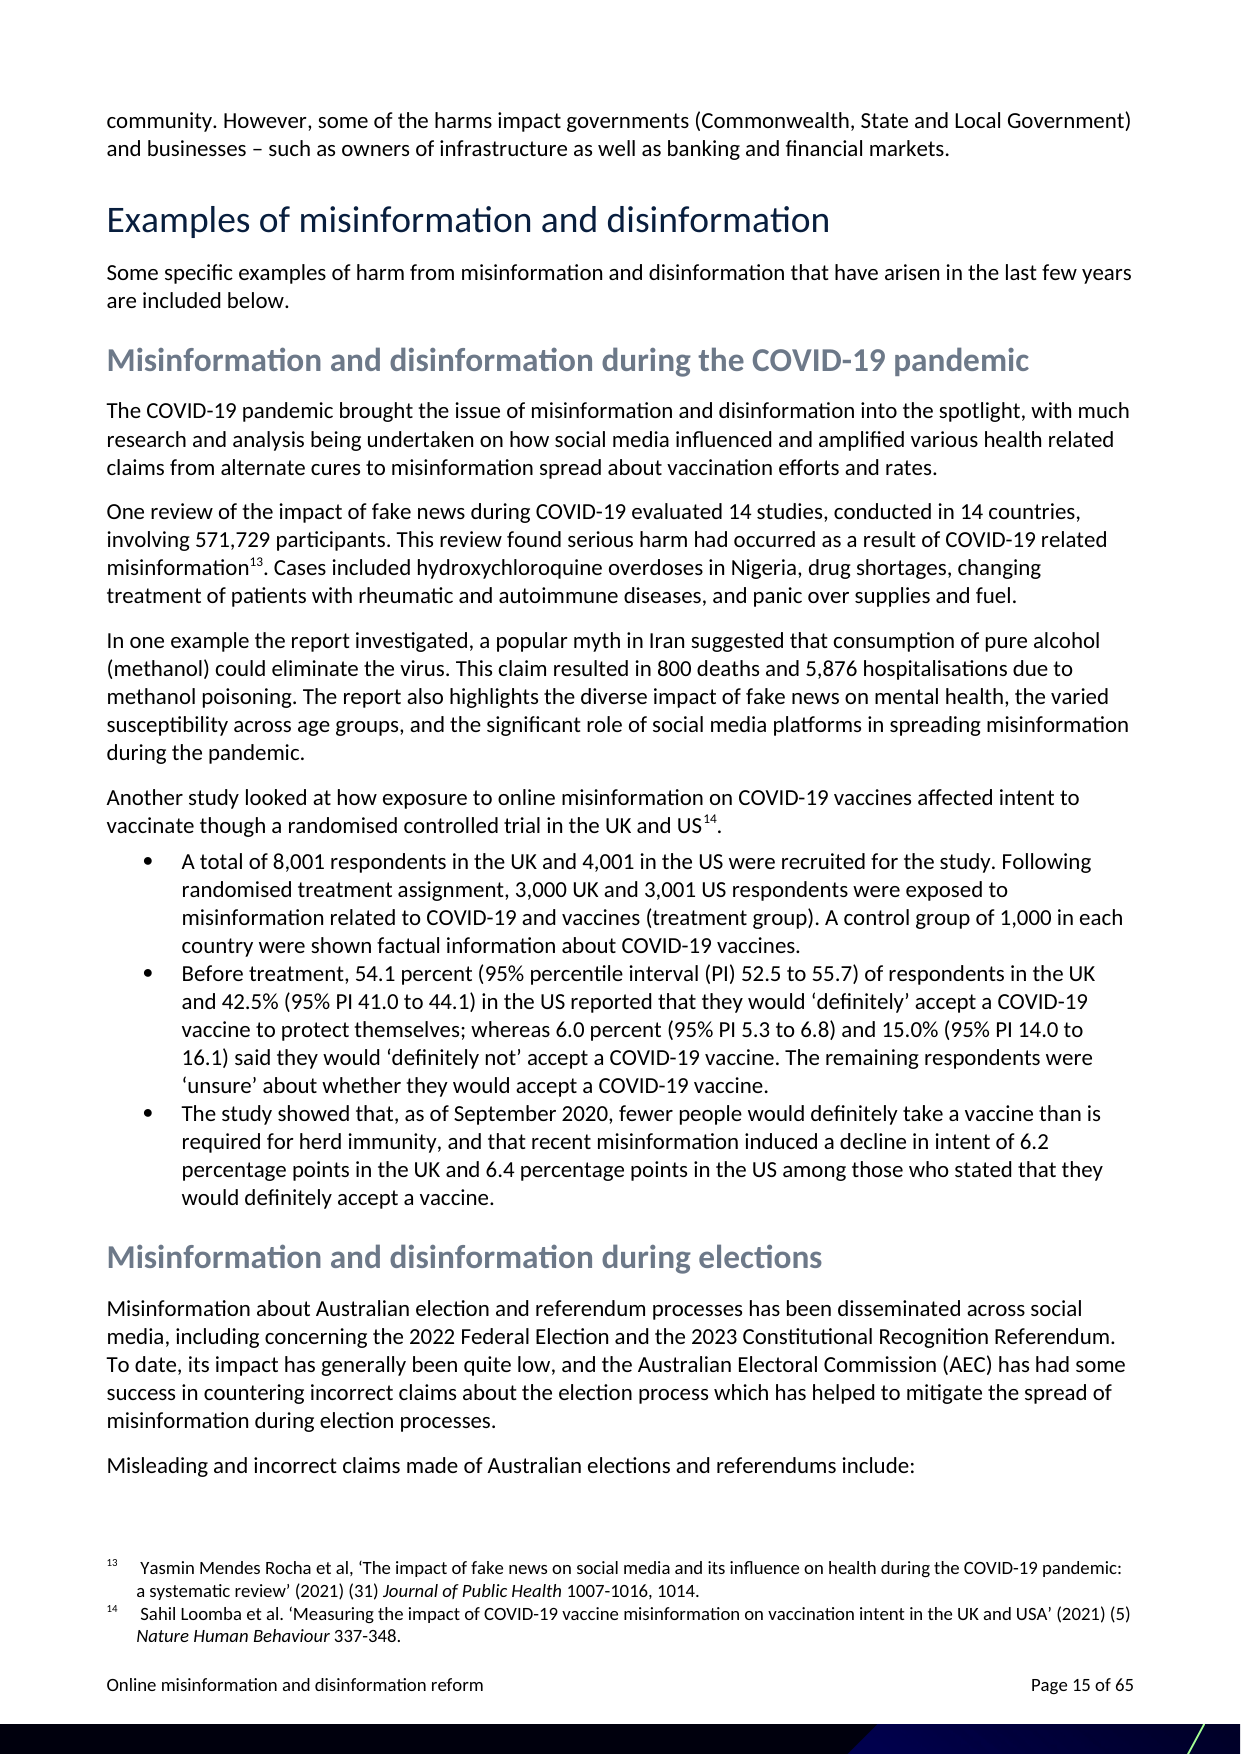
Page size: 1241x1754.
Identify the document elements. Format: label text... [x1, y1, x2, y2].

picture [0, 1724, 1241, 1754]
list Before treatment, 54.1 percent (95% percentile interval (PI) 52.5 to 55.7) of respondents in the UK and 42.5% (95% PI 41.0 to 44.1) in the US reported that they would ‘definitely’ accept a COVID-19 vaccine to protect themselves; whereas 6.0 percent (95% PI 5.3 to 6.8) and 15.0% (95% PI 14.0 to 16.1) said they would ‘definitely not’ accept a COVID-19 vaccine. The remaining respondents were ‘unsure’ about whether they would accept a COVID-19 vaccine. [144, 959, 1134, 1099]
subtitle Misinformation and disinformation during elections [106, 1237, 1134, 1277]
text One review of the impact of fake news during COVID-19 evaluated 14 studies, conducted in 14 countries, involving 571,729 participants. This review found serious harm had occurred as a result of COVID-19 related misinformation. Cases included hydroxychloroquine overdoses in Nigeria, drug shortages, changing treatment of patients with rheumatic and autoimmune diseases, and panic over supplies and fuel. [106, 497, 1134, 609]
subtitle Examples of misinformation and disinformation [106, 196, 1134, 242]
text Misleading and incorrect claims made of Australian elections and referendums include: [106, 1451, 1134, 1479]
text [106, 106, 1134, 162]
text Some specific examples of harm from misinformation and disinformation that have arisen in the last few years are included below. [106, 258, 1134, 314]
text Another study looked at how exposure to online misinformation on COVID-19 vaccines affected intent to vaccinate though a randomised controlled trial in the UK and US. [106, 783, 1134, 839]
text In one example the report investigated, a popular myth in Iran suggested that consumption of pure alcohol (methanol) could eliminate the virus. This claim resulted in 800 deaths and 5,876 hospitalisations due to methanol poisoning. The report also highlights the diverse impact of fake news on mental health, the varied susceptibility across age groups, and the significant role of social media platforms in spreading misinformation during the pandemic. [106, 626, 1134, 766]
text The COVID-19 pandemic brought the issue of misinformation and disinformation into the spotlight, with much research and analysis being undertaken on how social media influenced and amplified various health related claims from alternate cures to misinformation spread about vaccination efforts and rates. [106, 397, 1134, 481]
subtitle Misinformation and disinformation during the COVID-19 pandemic [106, 339, 1134, 380]
text Misinformation about Australian election and referendum processes has been disseminated across social media, including concerning the 2022 Federal Election and the 2023 Constitutional Recognition Referendum. To date, its impact has generally been quite low, and the Australian Electoral Commission (AEC) has had some success in countering incorrect claims about the election process which has helped to mitigate the spread of misinformation during election processes. [106, 1294, 1134, 1434]
list The study showed that, as of September 2020, fewer people would definitely take a vaccine than is required for herd immunity, and that recent misinformation induced a decline in intent of 6.2 percentage points in the UK and 6.4 percentage points in the US among those who stated that they would definitely accept a vaccine. [144, 1099, 1134, 1212]
list A total of 8,001 respondents in the UK and 4,001 in the US were recruited for the study. Following randomised treatment assignment, 3,000 UK and 3,001 US respondents were exposed to misinformation related to COVID-19 and vaccines (treatment group). A control group of 1,000 in each country were shown factual information about COVID-19 vaccines. [144, 847, 1134, 959]
